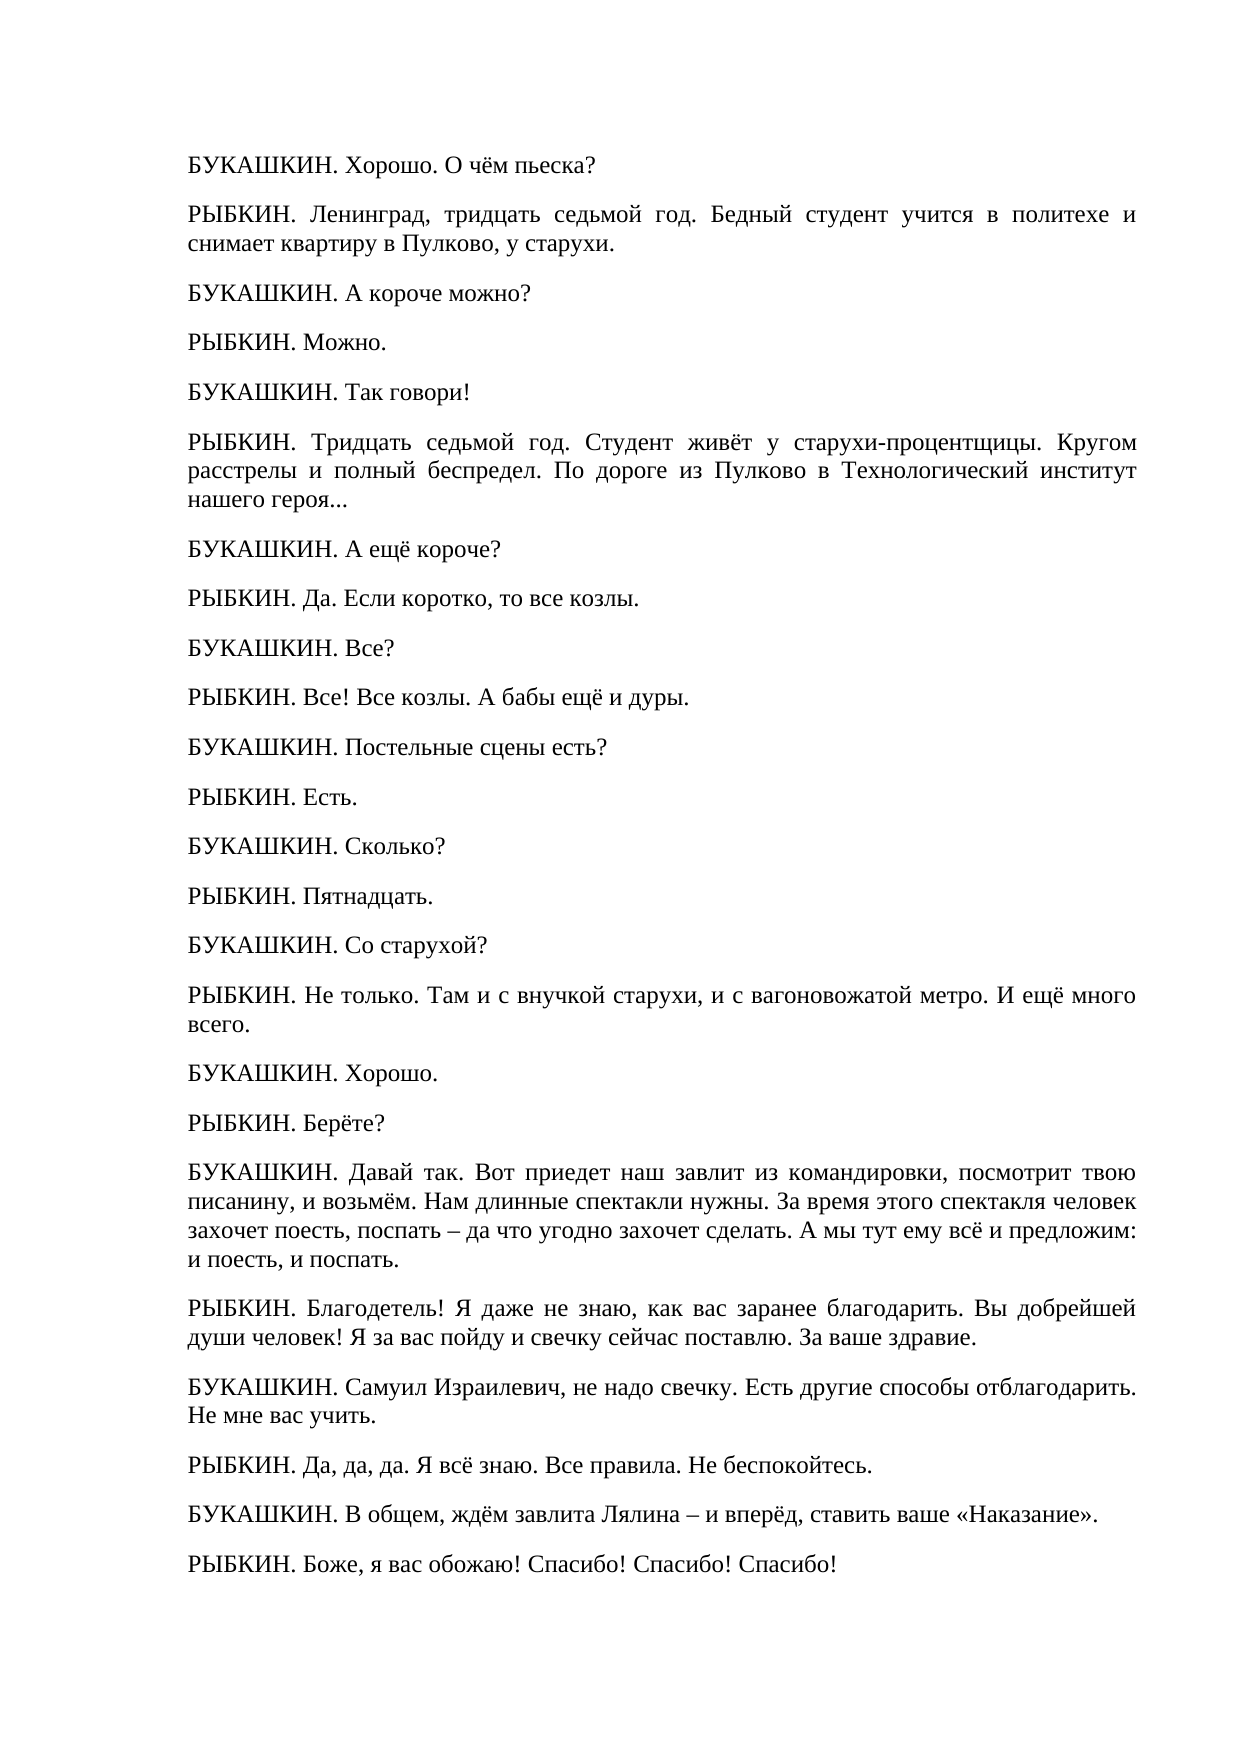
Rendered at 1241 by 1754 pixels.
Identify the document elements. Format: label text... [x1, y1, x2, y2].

text РЫБКИН. Не только. Там и с внучкой старухи, и с вагоновожатой метро. И ещё много всего. [187, 980, 1138, 1037]
text РЫБКИН. Да. Если коротко, то все козлы. [187, 583, 1138, 612]
text РЫБКИН. Ленинград, тридцать седьмой год. Бедный студент учится в политехе и снимает квартиру в Пулково, у старухи. [187, 199, 1138, 257]
text РЫБКИН. Можно. [187, 327, 1138, 356]
text БУКАШКИН. Давай так. Вот приедет наш завлит из командировки, посмотрит твою писанину, и возьмём. Нам длинные спектакли нужны. За время этого спектакля человек захочет поесть, поспать – да что угодно захочет сделать. А мы тут ему всё и предложим: и поесть, и поспать. [187, 1157, 1138, 1272]
text БУКАШКИН. А короче можно? [187, 278, 1138, 307]
text РЫБКИН. Есть. [187, 782, 1138, 810]
text РЫБКИН. Тридцать седьмой год. Студент живёт у старухи-процентщицы. Кругом расстрелы и полный беспредел. По дороге из Пулково в Технологический институт нашего героя... [187, 427, 1138, 513]
text БУКАШКИН. Сколько? [187, 831, 1138, 860]
text БУКАШКИН. Постельные сцены есть? [187, 732, 1138, 761]
text РЫБКИН. Благодетель! Я даже не знаю, как вас заранее благодарить. Вы добрейшей души человек! Я за вас пойду и свечку сейчас поставлю. За ваше здравие. [187, 1293, 1138, 1351]
text РЫБКИН. Пятнадцать. [187, 881, 1138, 909]
text РЫБКИН. Берёте? [187, 1108, 1138, 1137]
text БУКАШКИН. Хорошо. [187, 1058, 1138, 1087]
text БУКАШКИН. Самуил Израилевич, не надо свечку. Есть другие способы отблагодарить. Не мне вас учить. [187, 1372, 1138, 1429]
text БУКАШКИН. А ещё короче? [187, 534, 1138, 562]
text РЫБКИН. Все! Все козлы. А бабы ещё и дуры. [187, 682, 1138, 711]
text РЫБКИН. Боже, я вас обожаю! Спасибо! Спасибо! Спасибо! [187, 1549, 1138, 1578]
text БУКАШКИН. Так говори! [187, 377, 1138, 406]
text БУКАШКИН. Со старухой? [187, 930, 1138, 959]
text БУКАШКИН. В общем, ждём завлита Лялина – и вперёд, ставить ваше «Наказание». [187, 1499, 1138, 1528]
text РЫБКИН. Да, да, да. Я всё знаю. Все правила. Не беспокойтесь. [187, 1450, 1138, 1479]
text БУКАШКИН. Все? [187, 633, 1138, 662]
text БУКАШКИН. Хорошо. О чём пьеска? [187, 150, 1138, 179]
